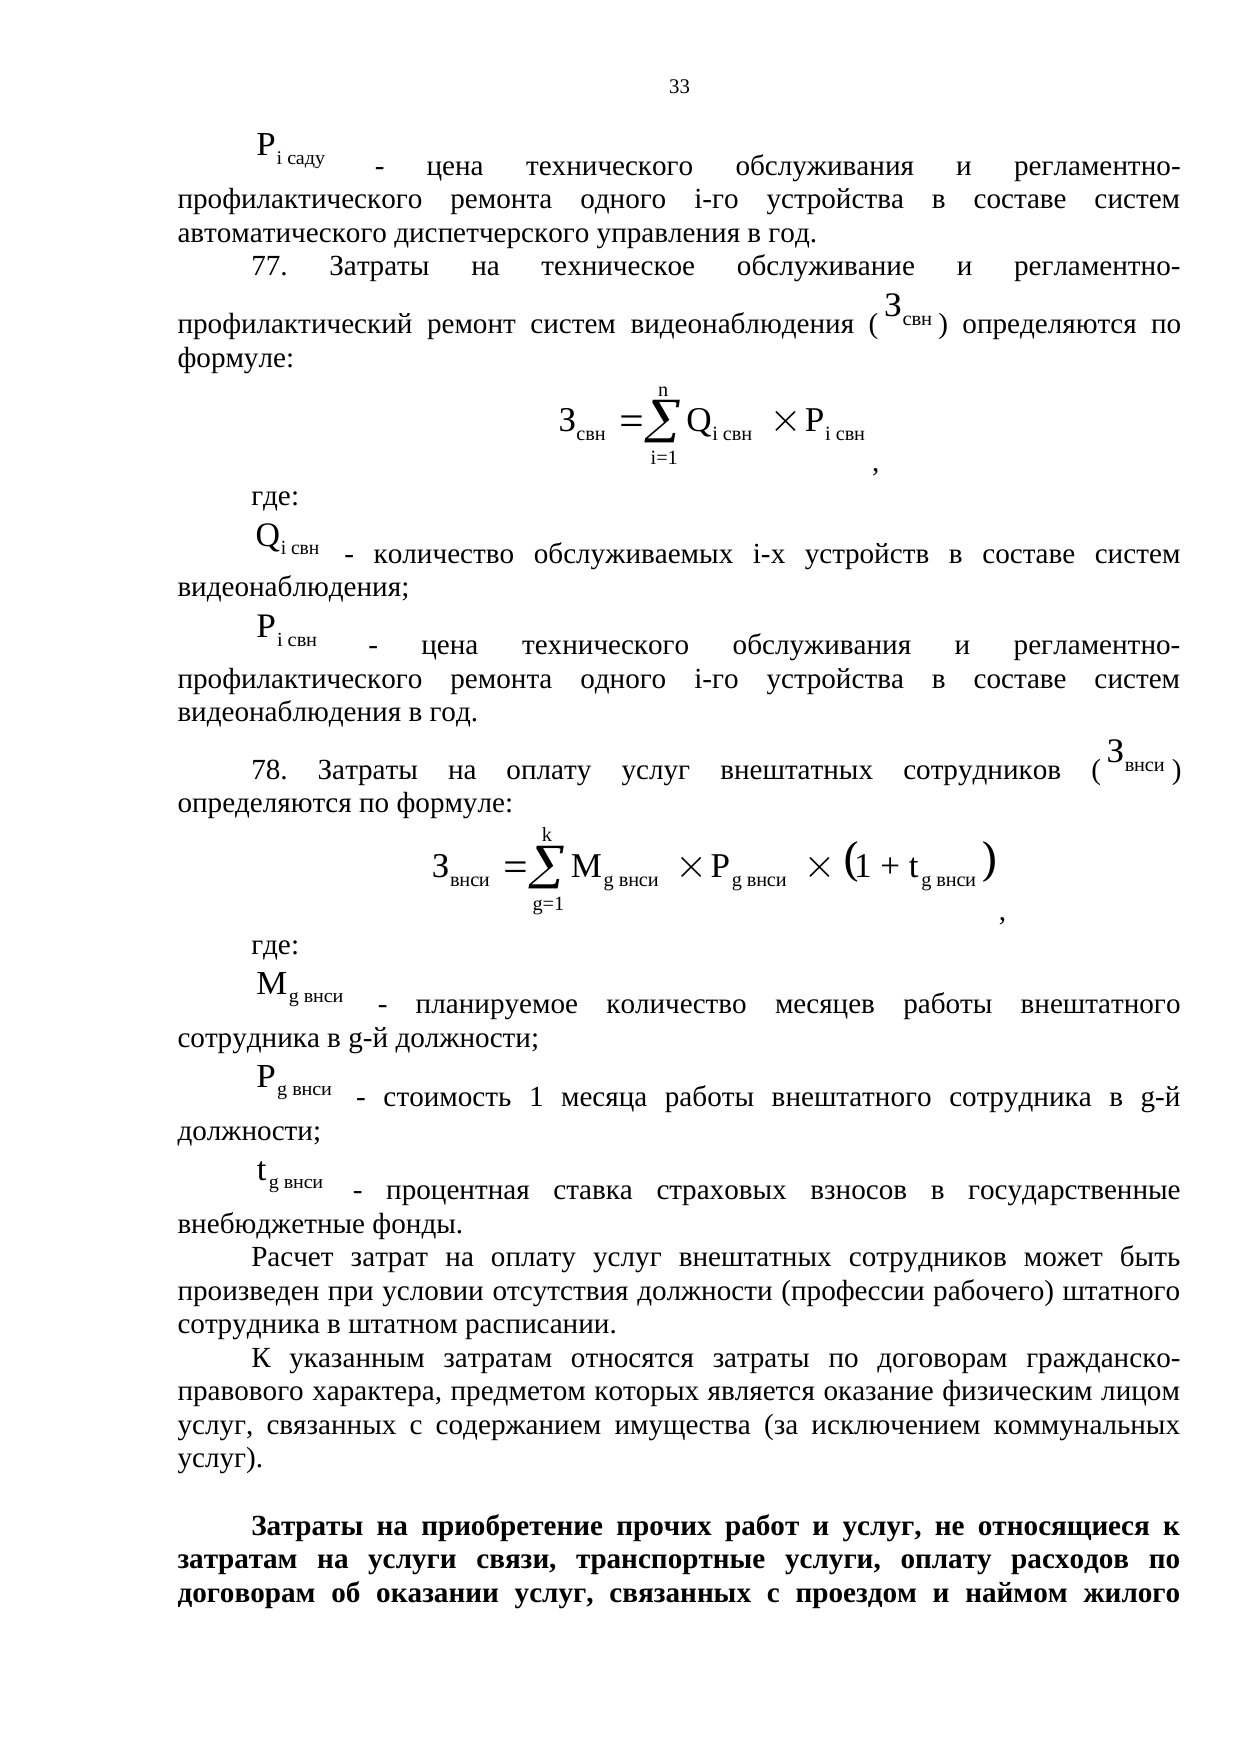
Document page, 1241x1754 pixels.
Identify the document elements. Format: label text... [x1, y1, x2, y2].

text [177, 1508, 1181, 1608]
text 77. Затраты на техническое обслуживание и регламентно-профилактический ремонт систем видеонаблюдения () определяются по формуле: [177, 248, 1181, 373]
text - планируемое количество месяцев работы внештатного сотрудника в g-й должности; [177, 961, 1181, 1053]
text - стоимость 1 месяца работы внештатного сотрудника в g-й должности; [177, 1053, 1181, 1146]
text Расчет затрат на оплату услуг внештатных сотрудников может быть произведен при условии отсутствия должности (профессии рабочего) штатного сотрудника в штатном расписании. [177, 1239, 1181, 1340]
text - количество обслуживаемых i-х устройств в составе систем видеонаблюдения; [177, 512, 1181, 603]
text где: [177, 927, 1181, 961]
text 78. Затраты на оплату услуг внештатных сотрудников () определяются по формуле: [177, 728, 1181, 819]
text где: [177, 478, 1181, 512]
text , [177, 373, 1181, 478]
text К указанным затратам относятся затраты по договорам гражданско-правового характера, предметом которых является оказание физическим лицом услуг, связанных с содержанием имущества (за исключением коммунальных услуг). [177, 1340, 1181, 1474]
text - цена технического обслуживания и регламентно-профилактического ремонта одного i-го устройства в составе систем автоматического диспетчерского управления в год. [177, 122, 1181, 248]
text , [177, 819, 1181, 927]
text - процентная ставка страховых взносов в государственные внебюджетные фонды. [177, 1146, 1181, 1239]
text - цена технического обслуживания и регламентно-профилактического ремонта одного i-го устройства в составе систем видеонаблюдения в год. [177, 603, 1181, 728]
